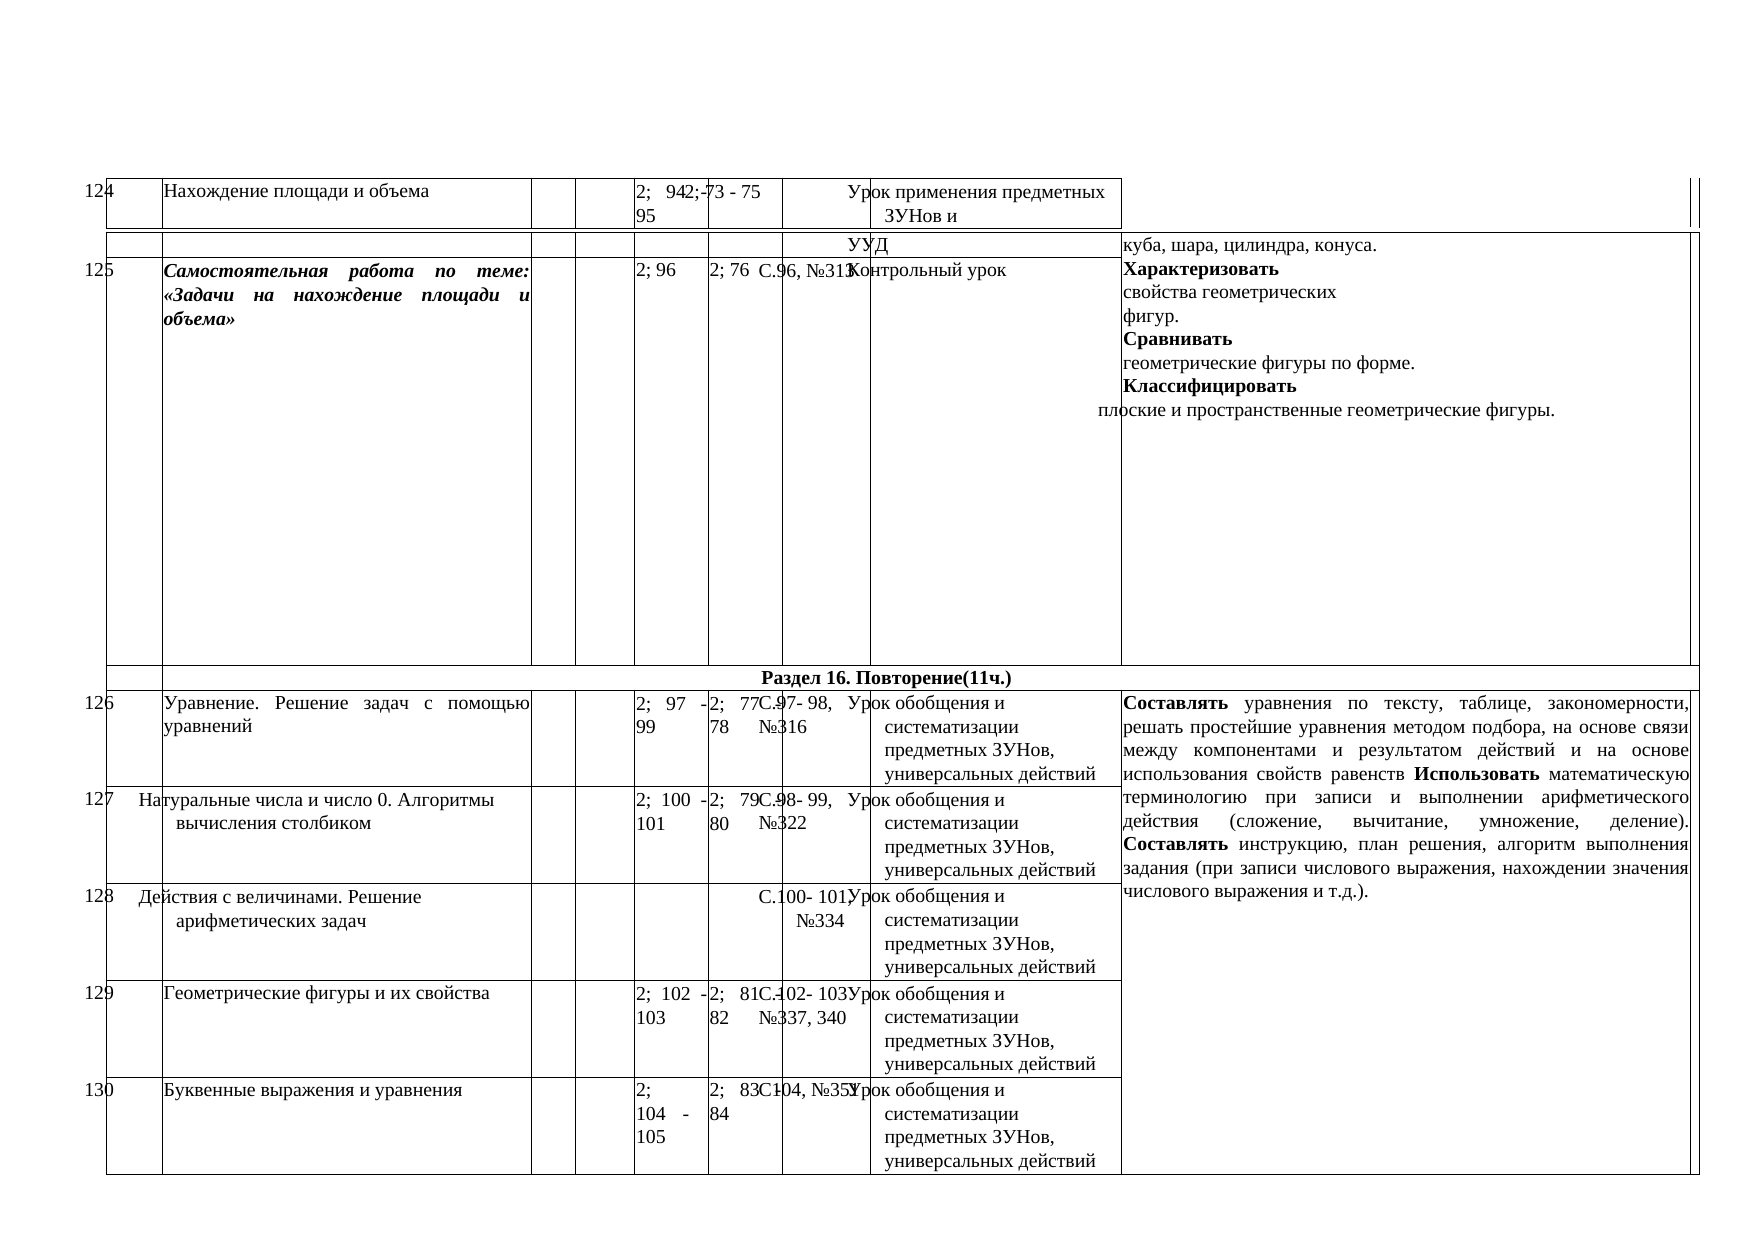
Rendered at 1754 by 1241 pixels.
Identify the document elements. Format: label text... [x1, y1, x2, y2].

table_header [532, 233, 575, 257]
table_cell Нахождение площади и объема [163, 179, 531, 228]
table_cell [576, 258, 634, 665]
table_cell 1 [532, 884, 575, 980]
table_cell С104, №351 [783, 1078, 870, 1173]
table_cell С.97- 98, №316 [783, 691, 870, 786]
table_cell 2; 77 - 78 [709, 691, 782, 786]
table_cell Урок применения предметных ЗУНов и [871, 179, 1121, 228]
table_cell 125 [107, 258, 162, 665]
table_header [576, 233, 634, 257]
table_cell 1 [532, 1078, 575, 1173]
table_cell [576, 787, 634, 883]
table_cell Самостоятельная работа по теме: «Задачи на нахождение площади и объема» [163, 258, 531, 665]
table_cell 2; 83 - 84 [709, 1078, 782, 1173]
table_cell 127 [107, 787, 162, 883]
table_cell 2; 73 - 75 [709, 179, 782, 228]
table_header [783, 233, 870, 257]
table_cell 2; 100 - 101 [635, 787, 708, 883]
table_cell 2; 94 - 95 [635, 179, 708, 228]
table_header [163, 233, 531, 257]
table_cell 1 [532, 787, 575, 883]
table_cell [783, 179, 870, 228]
table_cell [576, 884, 634, 980]
table_cell Уравнение. Решение задач с помощью уравнений [163, 691, 531, 786]
table_cell 130 [107, 1078, 162, 1173]
table_cell С.102- 103 №337, 340 [783, 981, 870, 1077]
table_cell Натуральные числа и число 0. Алгоритмы вычисления столбиком [163, 787, 531, 883]
table_cell Буквенные выражения и уравнения [163, 1078, 531, 1173]
table_cell Геометрические фигуры и их свойства [163, 981, 531, 1077]
table_header [107, 233, 162, 257]
table_cell 2; - [635, 1078, 708, 1173]
table_cell Урок обобщения и систематизации предметных ЗУНов, универсальных действий [871, 691, 1121, 786]
table_cell 1 [532, 179, 575, 228]
table_header УУД [871, 233, 1121, 257]
table_cell 2; 81 - 82 [709, 981, 782, 1077]
table_cell [576, 179, 634, 228]
table_cell Урок обобщения и систематизации предметных ЗУНов, универсальных действий [871, 1078, 1121, 1173]
table_cell С.98- 99, №322 [783, 787, 870, 883]
table_header [1691, 233, 1699, 665]
table_cell 1 [532, 691, 575, 786]
table_cell 129 [107, 981, 162, 1077]
table_cell Урок обобщения и систематизации предметных ЗУНов, универсальных действий [871, 884, 1121, 980]
table_cell С.96, №313 [783, 258, 870, 665]
table_cell 126 [107, 691, 162, 786]
table_cell [1691, 691, 1699, 1173]
table_header [709, 233, 782, 257]
table_cell Раздел 16. Повторение(11ч.) [163, 666, 1699, 690]
table_cell 2; 102 - 103 [635, 981, 708, 1077]
table_cell [635, 884, 708, 980]
table_cell [576, 981, 634, 1077]
table_cell Урок обобщения и систематизации предметных ЗУНов, универсальных действий [871, 981, 1121, 1077]
table_cell 128 [107, 884, 162, 980]
table_cell 124 [107, 179, 162, 228]
table_cell Составлять уравнения по тексту, таблице, закономерности, решать простейшие уравнения методом подбора, на основе связи между компонентами и результатом действий и на основе использования свойств равенств Использовать математическую терминологию при записи и выполнении арифметического действия (сложение, вычитание, умножение, деление). Составлять инструкцию, план решения, алгоритм выполнения задания (при записи числового выражения, нахождении значения числового выражения и т.д.). [1122, 691, 1690, 1173]
table_cell [576, 1078, 634, 1173]
table_cell Контрольный урок [871, 258, 1121, 665]
table_header куба, шара, цилиндра, конуса. Характеризовать свойства геометрических фигур. Сравнивать геометрические фигуры по форме. Классифицировать плоские и пространственные геометрические фигуры. [1122, 233, 1690, 665]
table_cell 2; 76 [709, 258, 782, 665]
table_cell С.100- 101, №334 [783, 884, 870, 980]
table_header [635, 233, 708, 257]
table_cell 2; 79 - 80 [709, 787, 782, 883]
table_cell [709, 884, 782, 980]
table_cell 2; 96 [635, 258, 708, 665]
table_cell [576, 691, 634, 786]
table_cell [107, 666, 162, 690]
table_cell 1 [532, 981, 575, 1077]
table_cell Урок обобщения и систематизации предметных ЗУНов, универсальных действий [871, 787, 1121, 883]
table_cell 2; 97 - 99 [635, 691, 708, 786]
table_cell Действия с величинами. Решение арифметических задач [163, 884, 531, 980]
table_cell 1 [532, 258, 575, 665]
